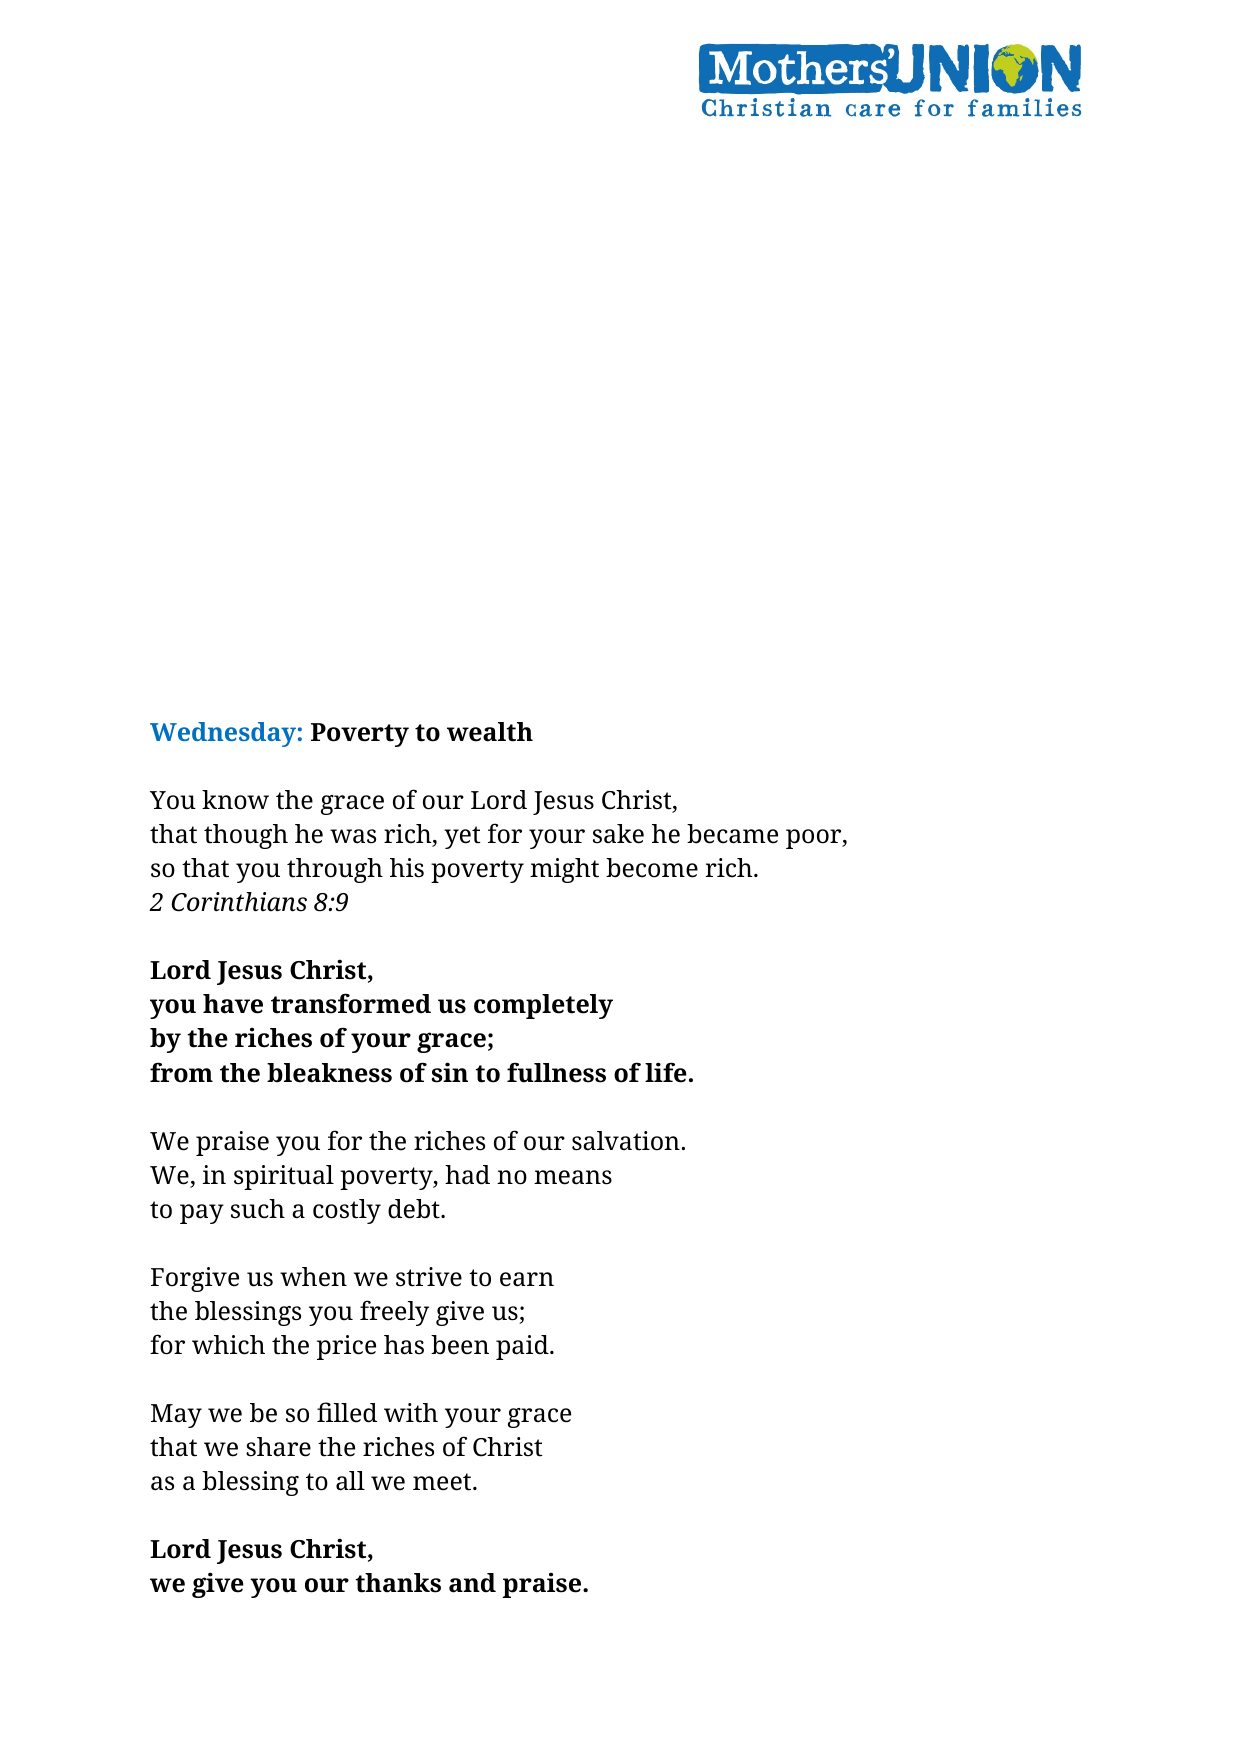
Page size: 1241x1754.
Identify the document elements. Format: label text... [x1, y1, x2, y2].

text to pay such a costly debt. [150, 1191, 1090, 1226]
picture [690, 36, 1087, 124]
text May we be so filled with your grace [150, 1396, 1090, 1430]
text Lord Jesus Christ, [150, 1532, 1090, 1566]
text from the bleakness of sin to fullness of life. [150, 1055, 1090, 1089]
text we give you our thanks and praise. [150, 1566, 1090, 1600]
text that though he was rich, yet for your sake he became poor, [150, 817, 1090, 851]
text Forgive us when we strive to earn [150, 1259, 1090, 1294]
text by the riches of your grace; [150, 1021, 1090, 1055]
text You know the grace of our Lord Jesus Christ, [150, 783, 1090, 817]
text 2 Corinthians 8:9 [150, 885, 1090, 919]
text the blessings you freely give us; [150, 1294, 1090, 1328]
text Lord Jesus Christ, [150, 953, 1090, 987]
text Wednesday: Poverty to wealth [150, 714, 1090, 749]
text We praise you for the riches of our salvation. [150, 1123, 1090, 1157]
text so that you through his poverty might become rich. [150, 851, 1090, 885]
text you have transformed us completely [150, 987, 1090, 1021]
text for which the price has been paid. [150, 1328, 1090, 1362]
text that we share the riches of Christ [150, 1430, 1090, 1464]
text We, in spiritual poverty, had no means [150, 1157, 1090, 1191]
text as a blessing to all we meet. [150, 1464, 1090, 1498]
